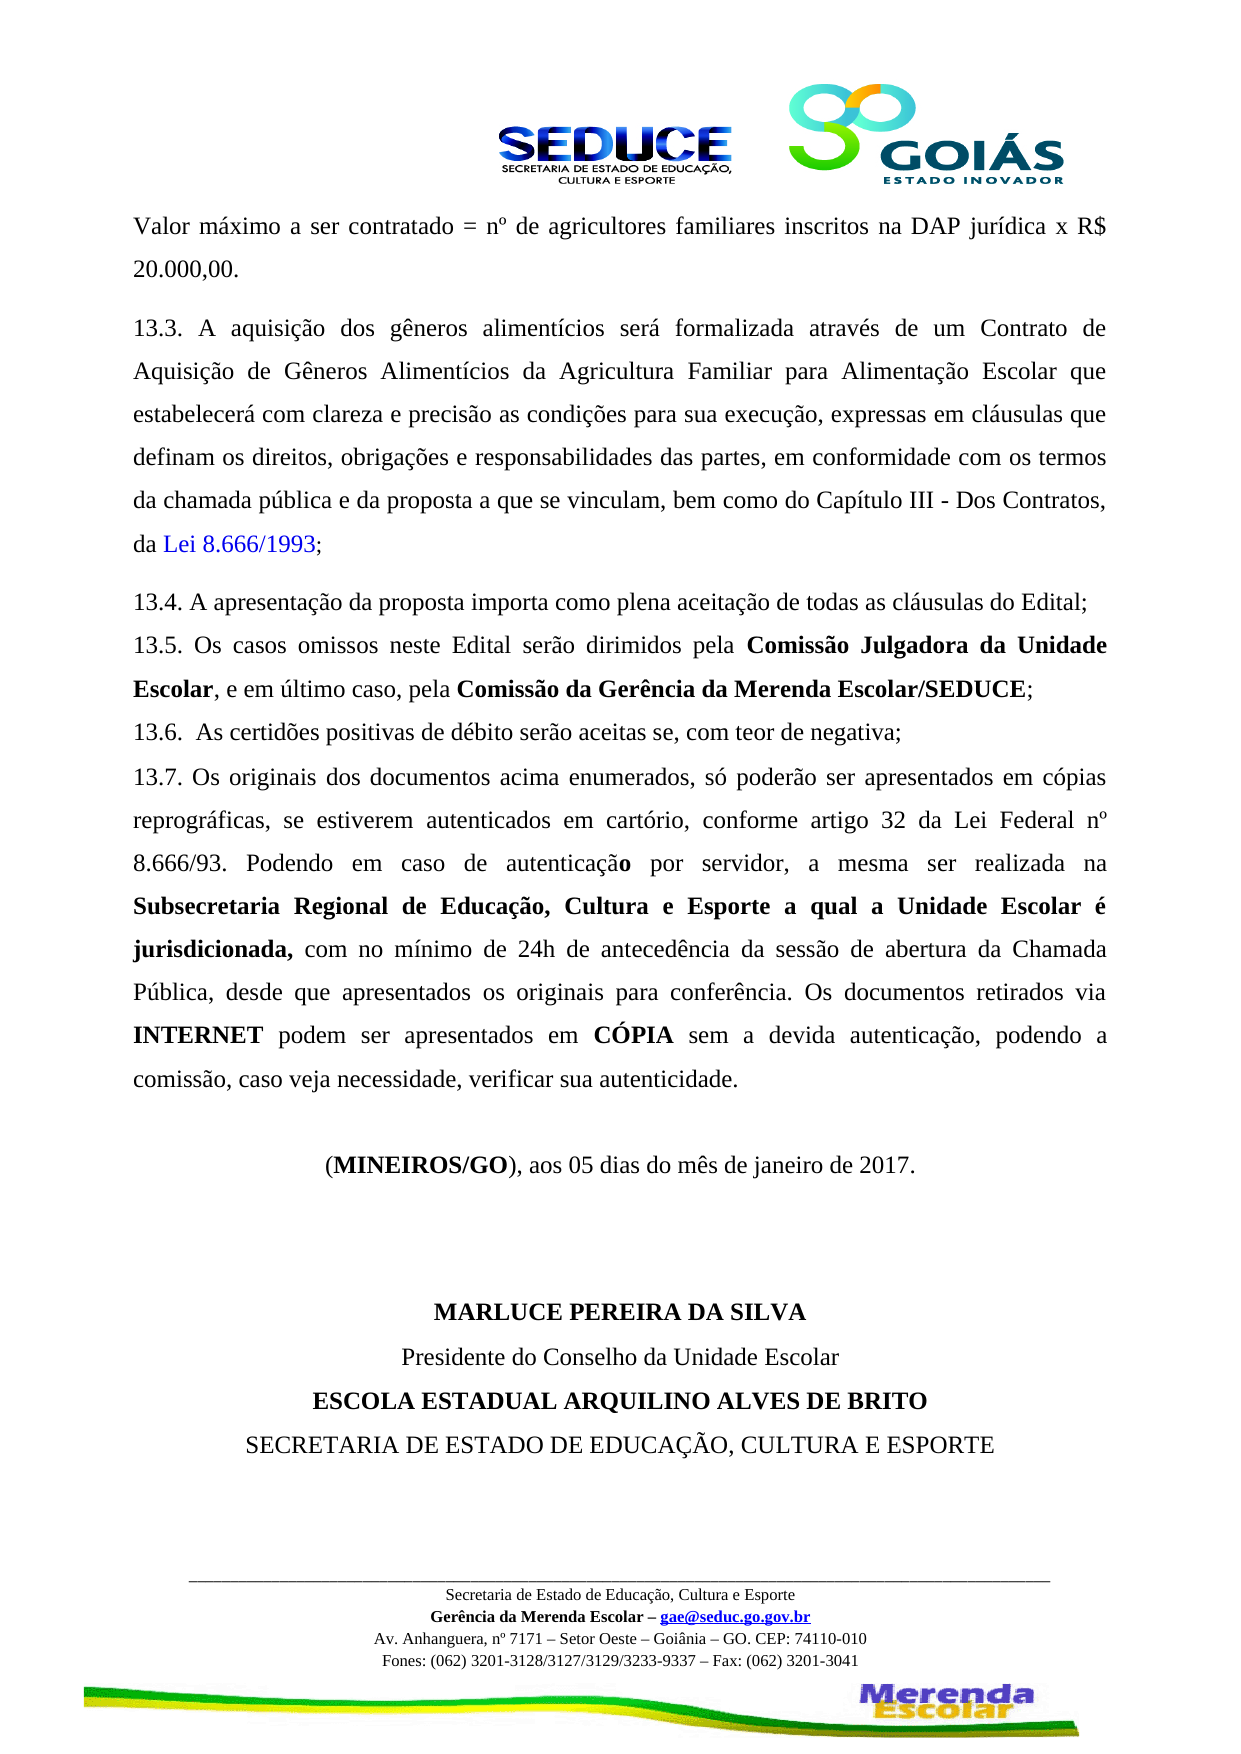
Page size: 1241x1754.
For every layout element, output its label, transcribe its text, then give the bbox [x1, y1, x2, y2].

text 13.6. As certidões positivas de débito serão aceitas se, com teor de negativa; [133, 717, 1107, 746]
text ESCOLA ESTADUAL ARQUILINO ALVES DE BRITO [133, 1386, 1107, 1415]
text SECRETARIA DE ESTADO DE EDUCAÇÃO, CULTURA E ESPORTE [133, 1431, 1107, 1459]
text (MINEIROS/GO), aos 05 dias do mês de janeiro de 2017. [133, 1150, 1107, 1179]
text Valor máximo a ser contratado = nº de agricultores familiares inscritos na DAP jurídica x R$ 20.000,00. [133, 211, 1107, 283]
text 13.7. Os originais dos documentos acima enumerados, só poderão ser apresentados em cópias reprográficas, se estiverem autenticados em cartório, conforme artigo 32 da Lei Federal nº 8.666/93. Podendo em caso de autenticação por servidor, a mesma ser realizada na Subsecretaria Regional de Educação, Cultura e Esporte a qual a Unidade Escolar é jurisdicionada, com no mínimo de 24h de antecedência da sessão de abertura da Chamada Pública, desde que apresentados os originais para conferência. Os documentos retirados via INTERNET podem ser apresentados em CÓPIA sem a devida autenticação, podendo a comissão, caso veja necessidade, verificar sua autenticidade. [133, 762, 1107, 1092]
text MARLUCE PEREIRA DA SILVA [133, 1297, 1107, 1326]
picture [477, 73, 1108, 212]
text Presidente do Conselho da Unidade Escolar [133, 1342, 1107, 1371]
text 13.4. A apresentação da proposta importa como plena aceitação de todas as cláusulas do Edital; [133, 587, 1107, 616]
text 13.3. A aquisição dos gêneros alimentícios será formalizada através de um Contrato de Aquisição de Gêneros Alimentícios da Agricultura Familiar para Alimentação Escolar que estabelecerá com clareza e precisão as condições para sua execução, expressas em cláusulas que definam os direitos, obrigações e responsabilidades das partes, em conformidade com os termos da chamada pública e da proposta a que se vinculam, bem como do Capítulo III - Dos Contratos, da Lei 8.666/1993; [133, 313, 1107, 557]
text 13.5. Os casos omissos neste Edital serão dirimidos pela Comissão Julgadora da Unidade Escolar, e em último caso, pela Comissão da Gerência da Merenda Escolar/SEDUCE; [133, 631, 1107, 702]
